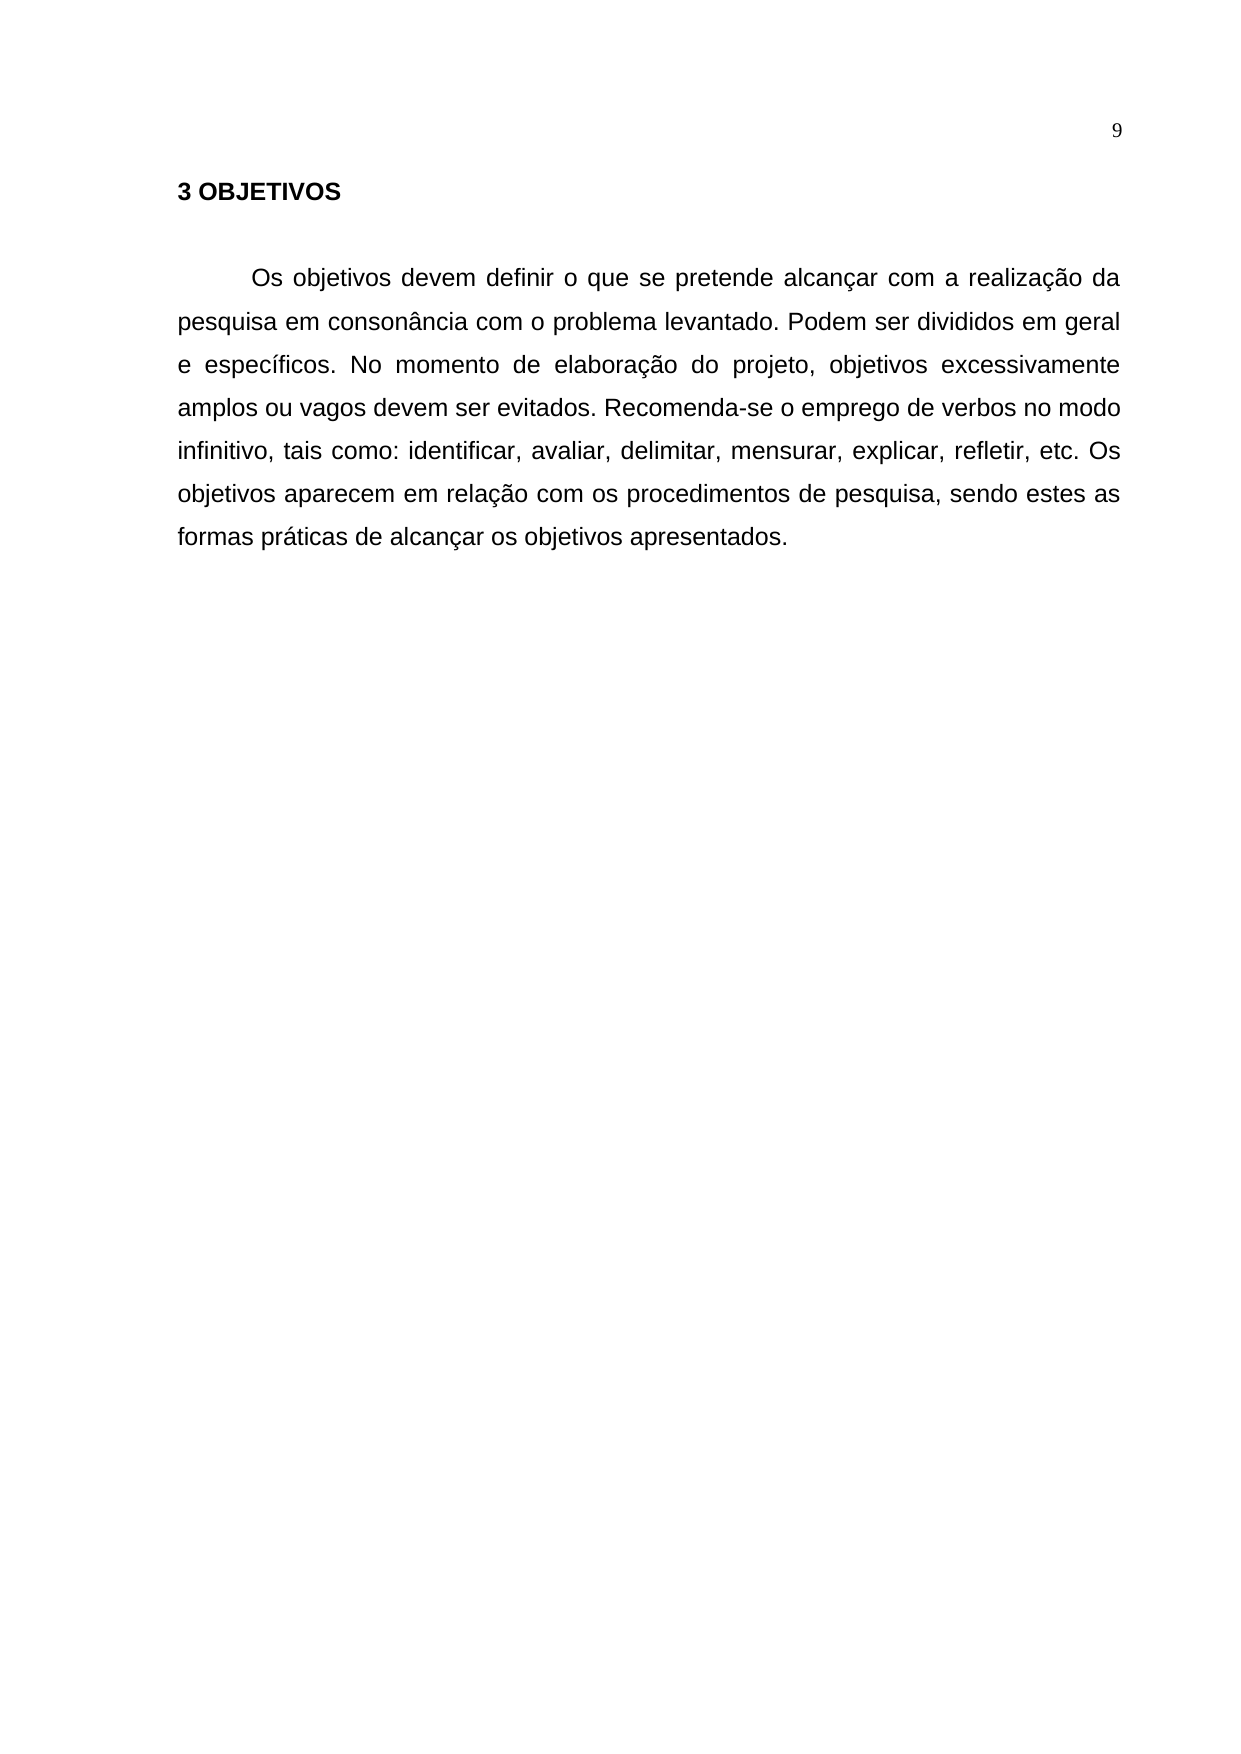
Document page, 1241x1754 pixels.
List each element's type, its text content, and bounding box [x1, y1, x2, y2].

subtitle 3 OBJETIVOS [177, 177, 1122, 206]
text Os objetivos devem definir o que se pretende alcançar com a realização da pesquisa em consonância com o problema levantado. Podem ser divididos em geral e específicos. No momento de elaboração do projeto, objetivos excessivamente amplos ou vagos devem ser evitados. Recomenda-se o emprego de verbos no modo infinitivo, tais como: identificar, avaliar, delimitar, mensurar, explicar, refletir, etc. Os objetivos aparecem em relação com os procedimentos de pesquisa, sendo estes as formas práticas de alcançar os objetivos apresentados. [177, 263, 1122, 551]
